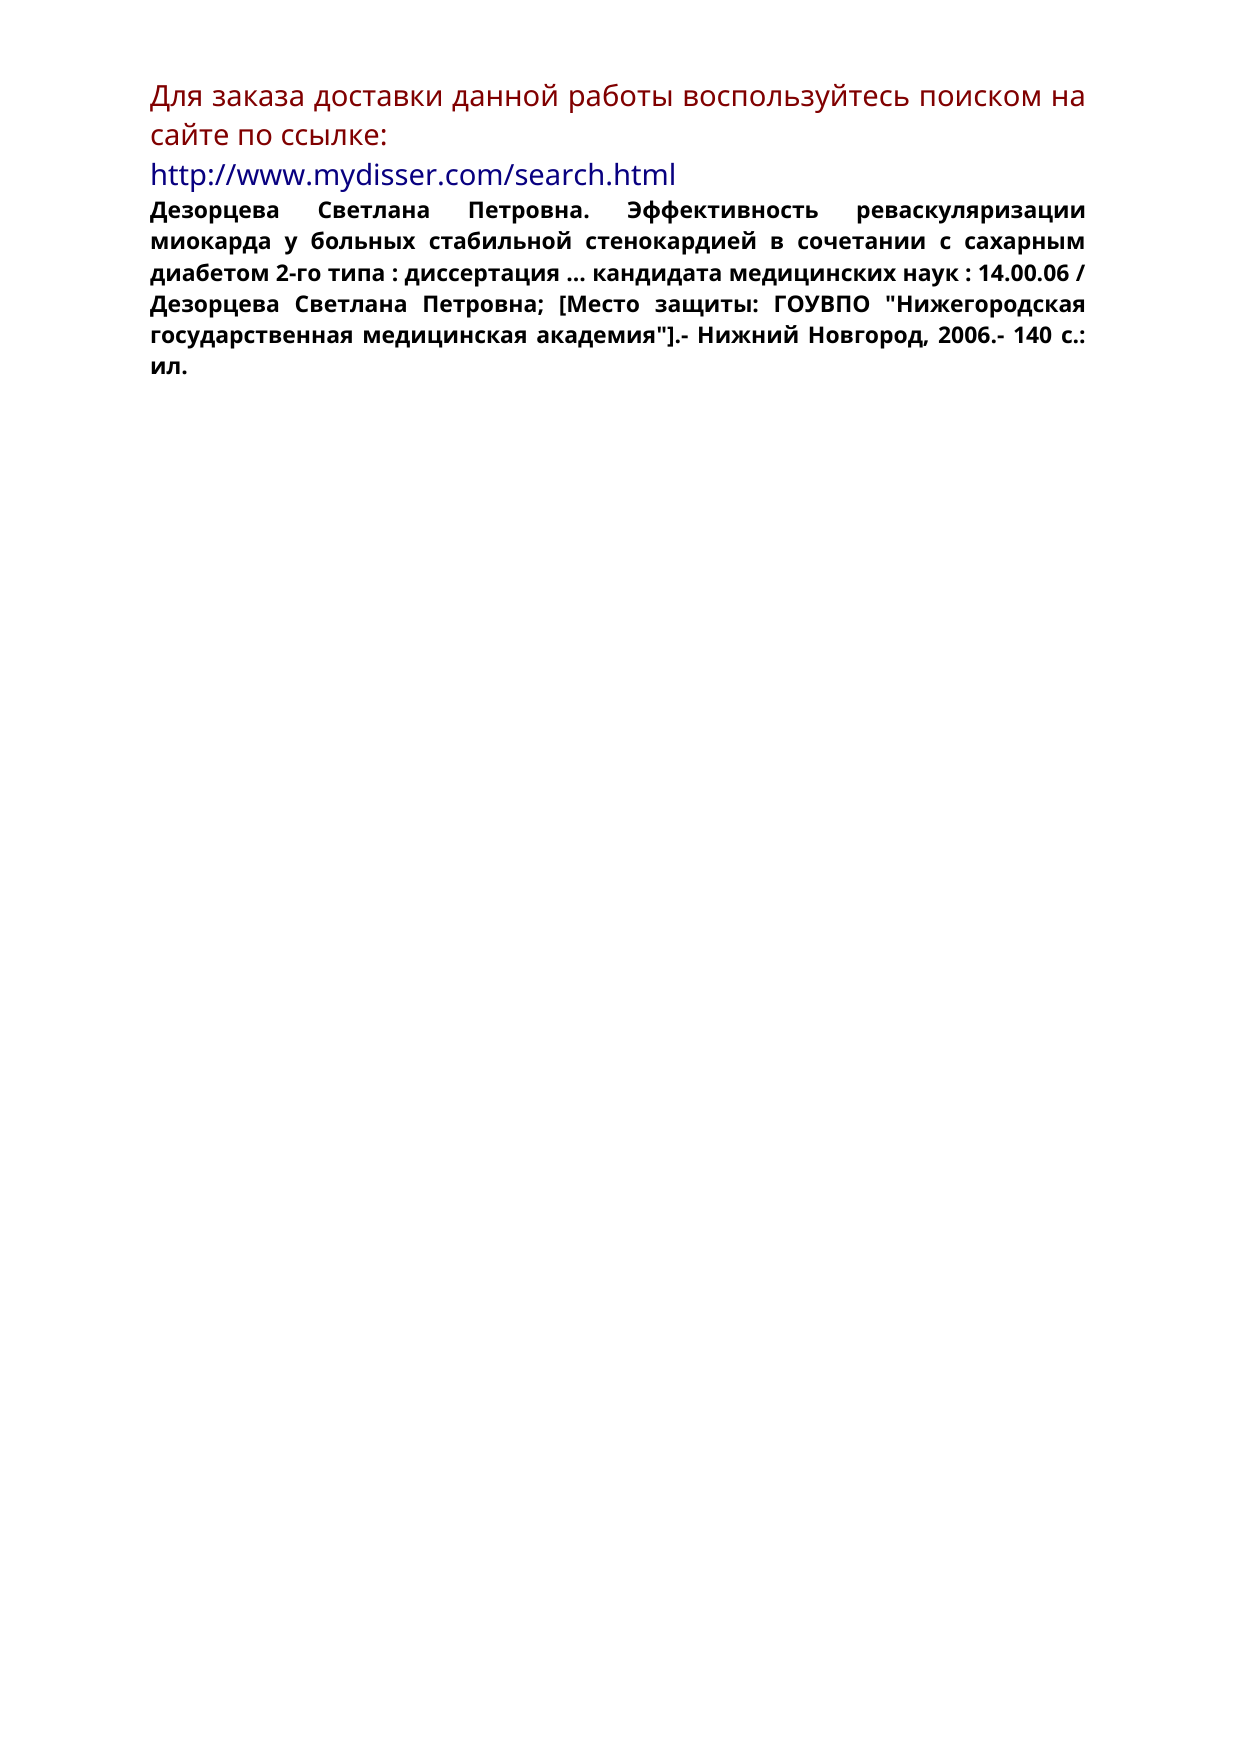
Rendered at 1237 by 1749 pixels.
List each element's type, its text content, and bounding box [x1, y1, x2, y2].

text Дезорцева Светлана Петровна. Эффективность реваскуляризации миокарда у больных стабильной стенокардией в сочетании с сахарным диабетом 2-го типа : диссертация ... кандидата медицинских наук : 14.00.06 / Дезорцева Светлана Петровна; [Место защиты: ГОУВПО "Нижегородская государственная медицинская академия"].- Нижний Новгород, 2006.- 140 с.: ил. [150, 194, 1086, 382]
